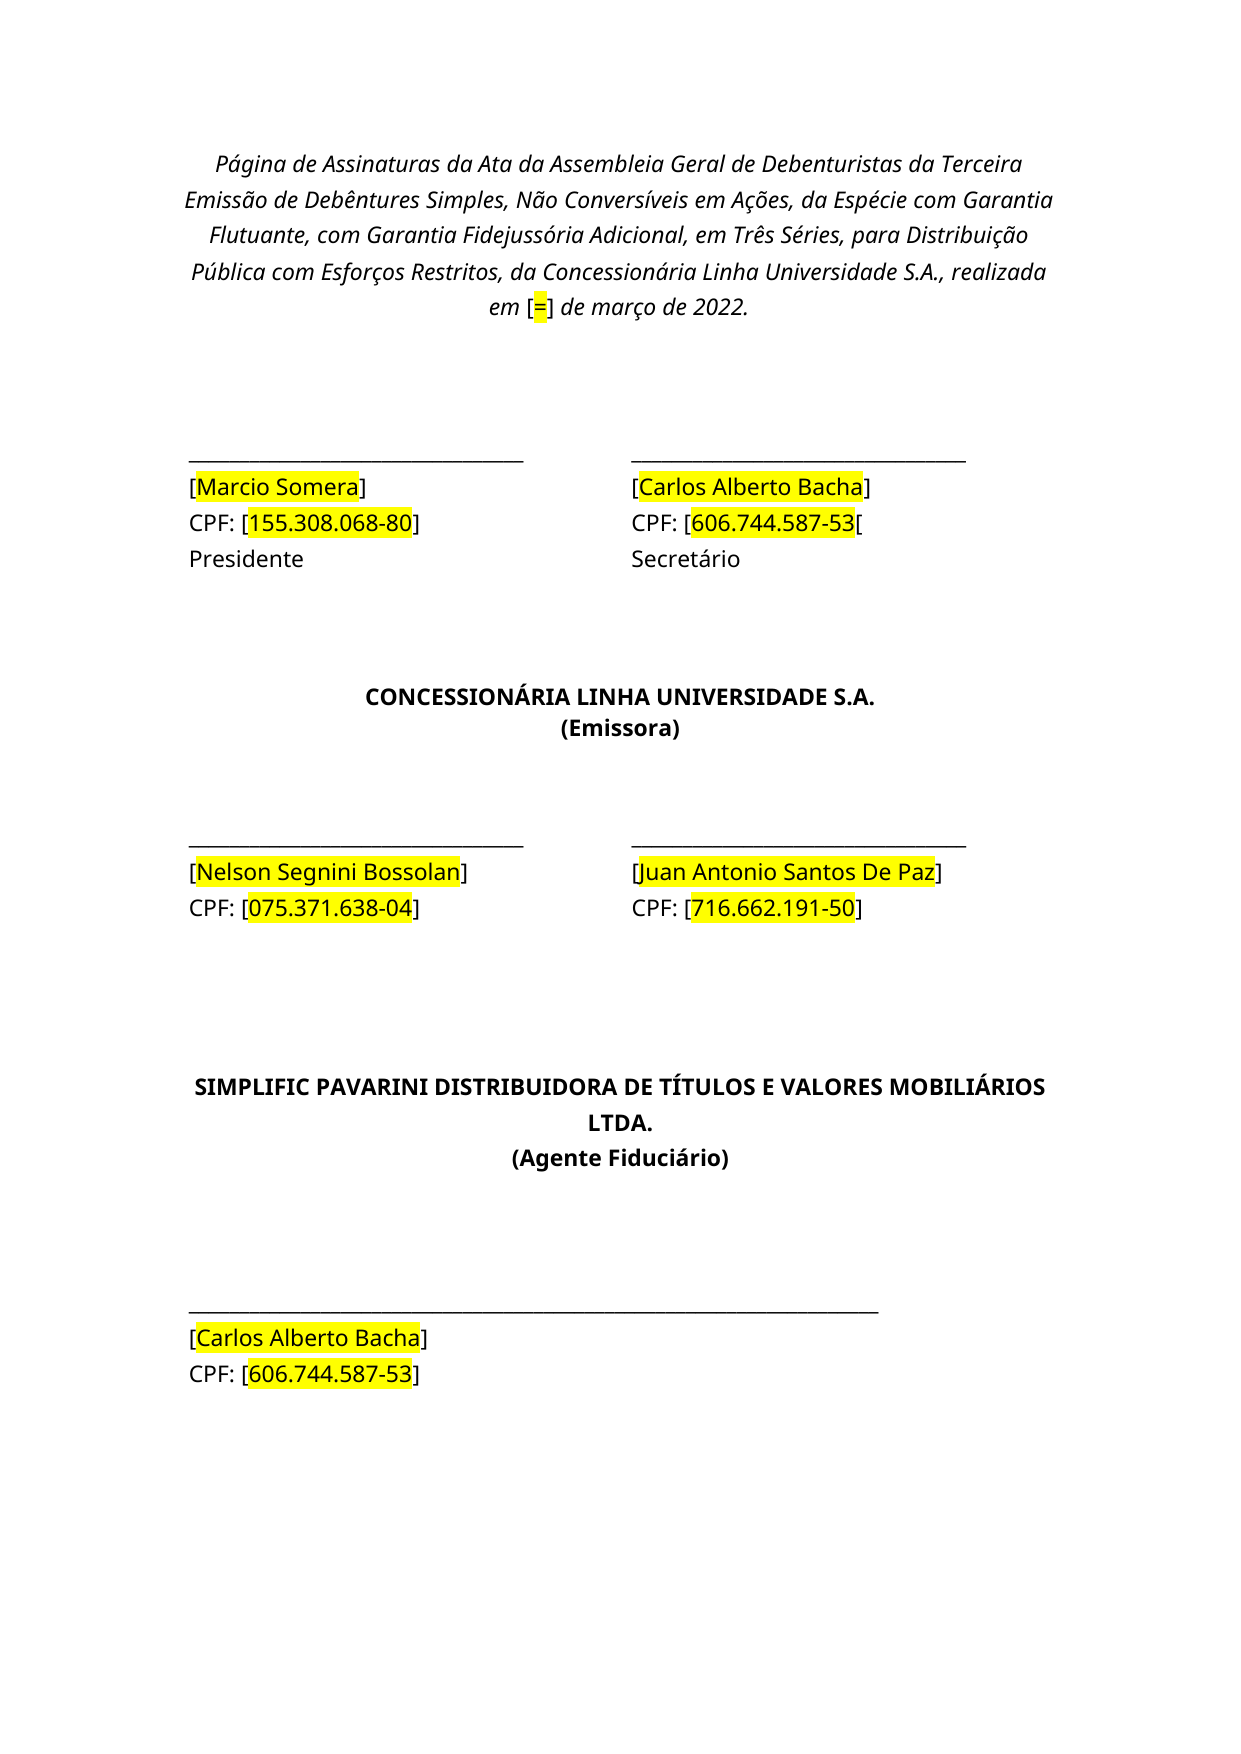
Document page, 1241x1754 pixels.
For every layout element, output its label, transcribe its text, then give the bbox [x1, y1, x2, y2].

table_cell [Juan Antonio Santos De Paz] CPF: [716.662.191-50] [620, 856, 1063, 963]
table_cell [Marcio Somera] CPF: [155.308.068-80] Presidente [177, 471, 620, 578]
text SIMPLIFIC PAVARINI DISTRIBUIDORA DE TÍTULOS E VALORES MOBILIÁRIOS LTDA. [177, 1071, 1063, 1138]
text (As assinaturas constam das páginas seguintes. Restante desta página intencionalmente deixado em branco.)Página de Assinaturas da Ata da Assembleia Geral de Debenturistas da Terceira Emissão de Debêntures Simples, Não Conversíveis em Ações, da Espécie com Garantia Flutuante, com Garantia Fidejussória Adicional, em Três Séries, para Distribuição Pública com Esforços Restritos, da Concessionária Linha Universidade S.A., realizada em [=] de março de 2022. [177, 148, 1063, 323]
text (Emissora) [177, 712, 1063, 744]
table_header _________________________________ [177, 820, 620, 856]
text (Agente Fiduciário) [177, 1142, 1063, 1174]
table_header _________________________________ [177, 435, 620, 471]
table_header _________________________________ [620, 820, 1063, 856]
table_cell [Nelson Segnini Bossolan] CPF: [075.371.638-04] [177, 856, 620, 963]
table_header ____________________________________________________________________ [177, 1286, 1063, 1322]
table_cell [Carlos Alberto Bacha] CPF: [606.744.587-53] [177, 1322, 1063, 1464]
text CONCESSIONÁRIA LINHA UNIVERSIDADE S.A. [177, 681, 1063, 712]
table_cell [Carlos Alberto Bacha] CPF: [606.744.587-53[ Secretário [620, 471, 1063, 578]
table_header _________________________________ [620, 435, 1063, 471]
